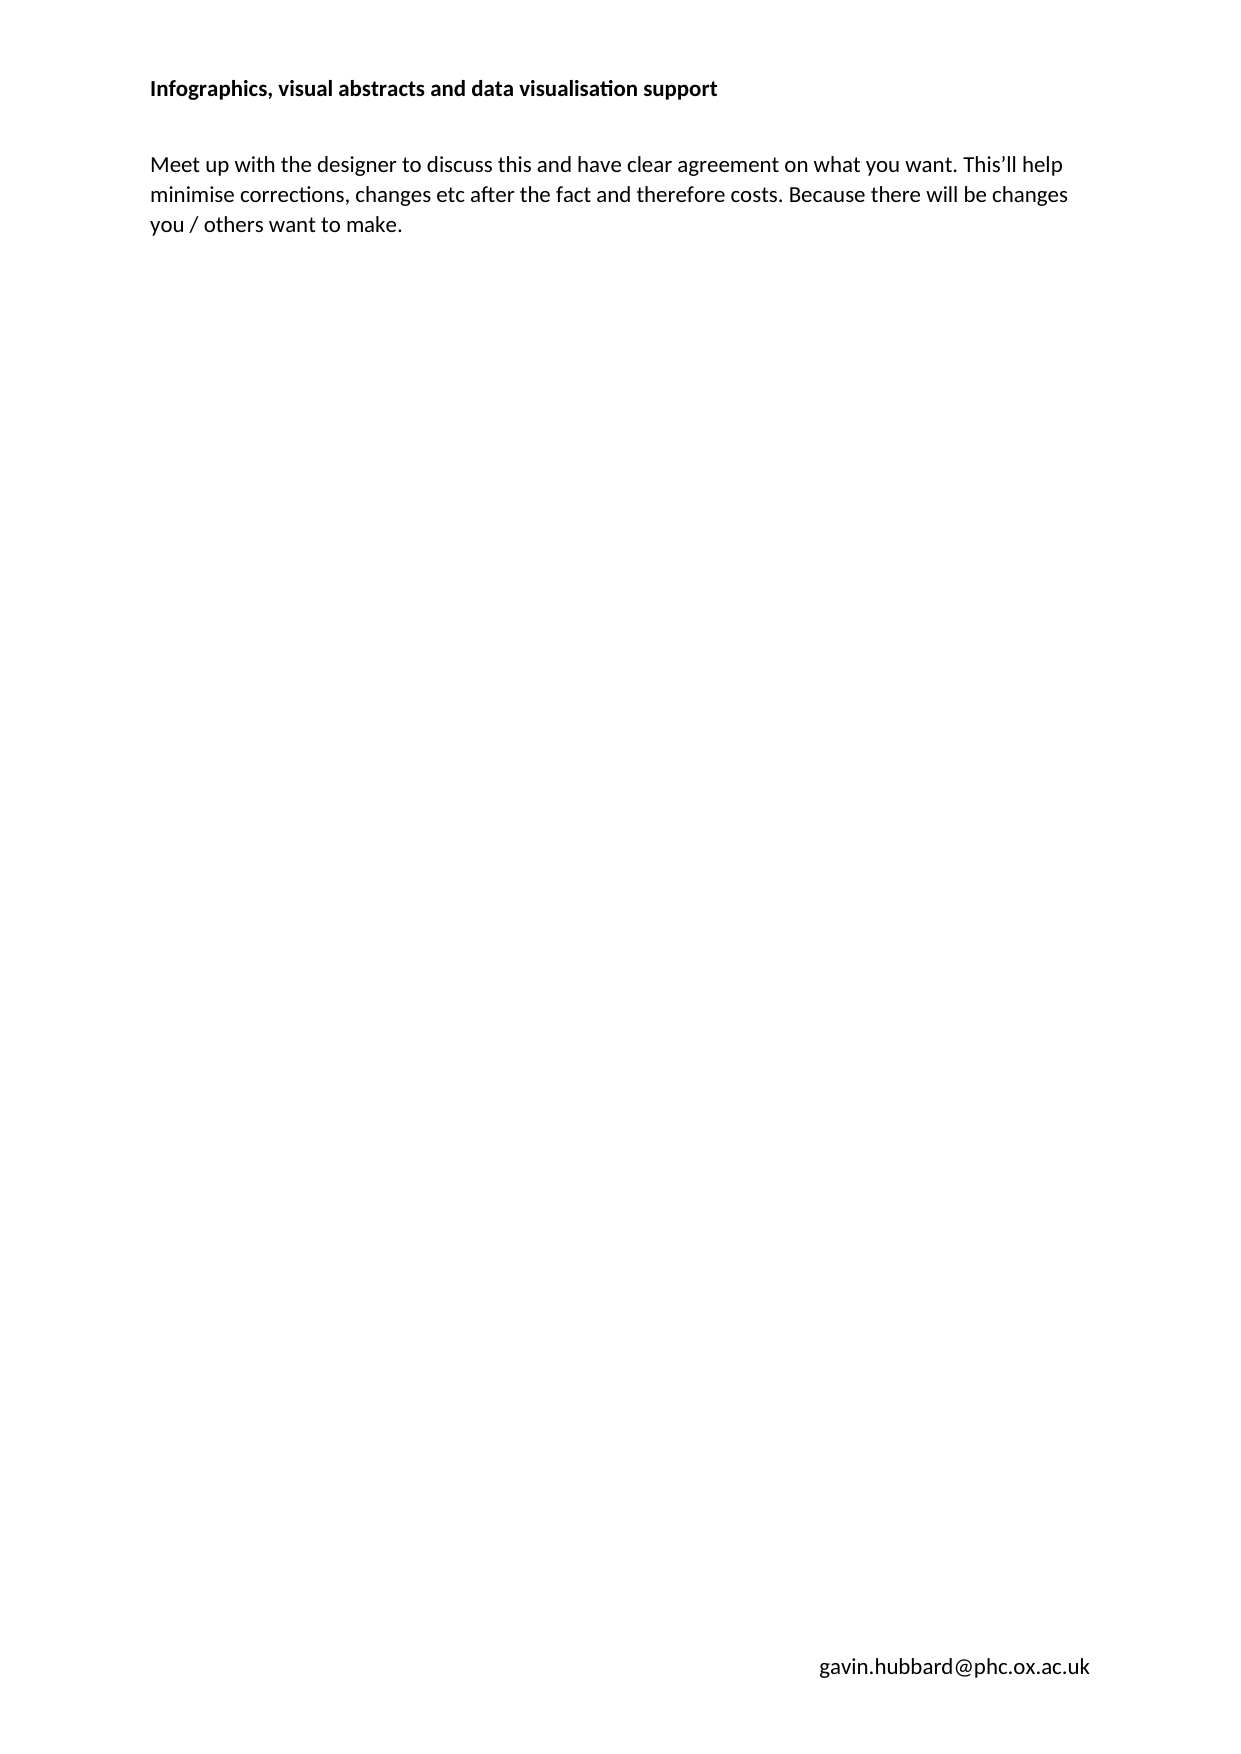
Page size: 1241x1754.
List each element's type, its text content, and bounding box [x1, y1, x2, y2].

text Meet up with the designer to discuss this and have clear agreement on what you want. This’ll help minimise corrections, changes etc after the fact and therefore costs. Because there will be changes you / others want to make. [150, 150, 1090, 238]
